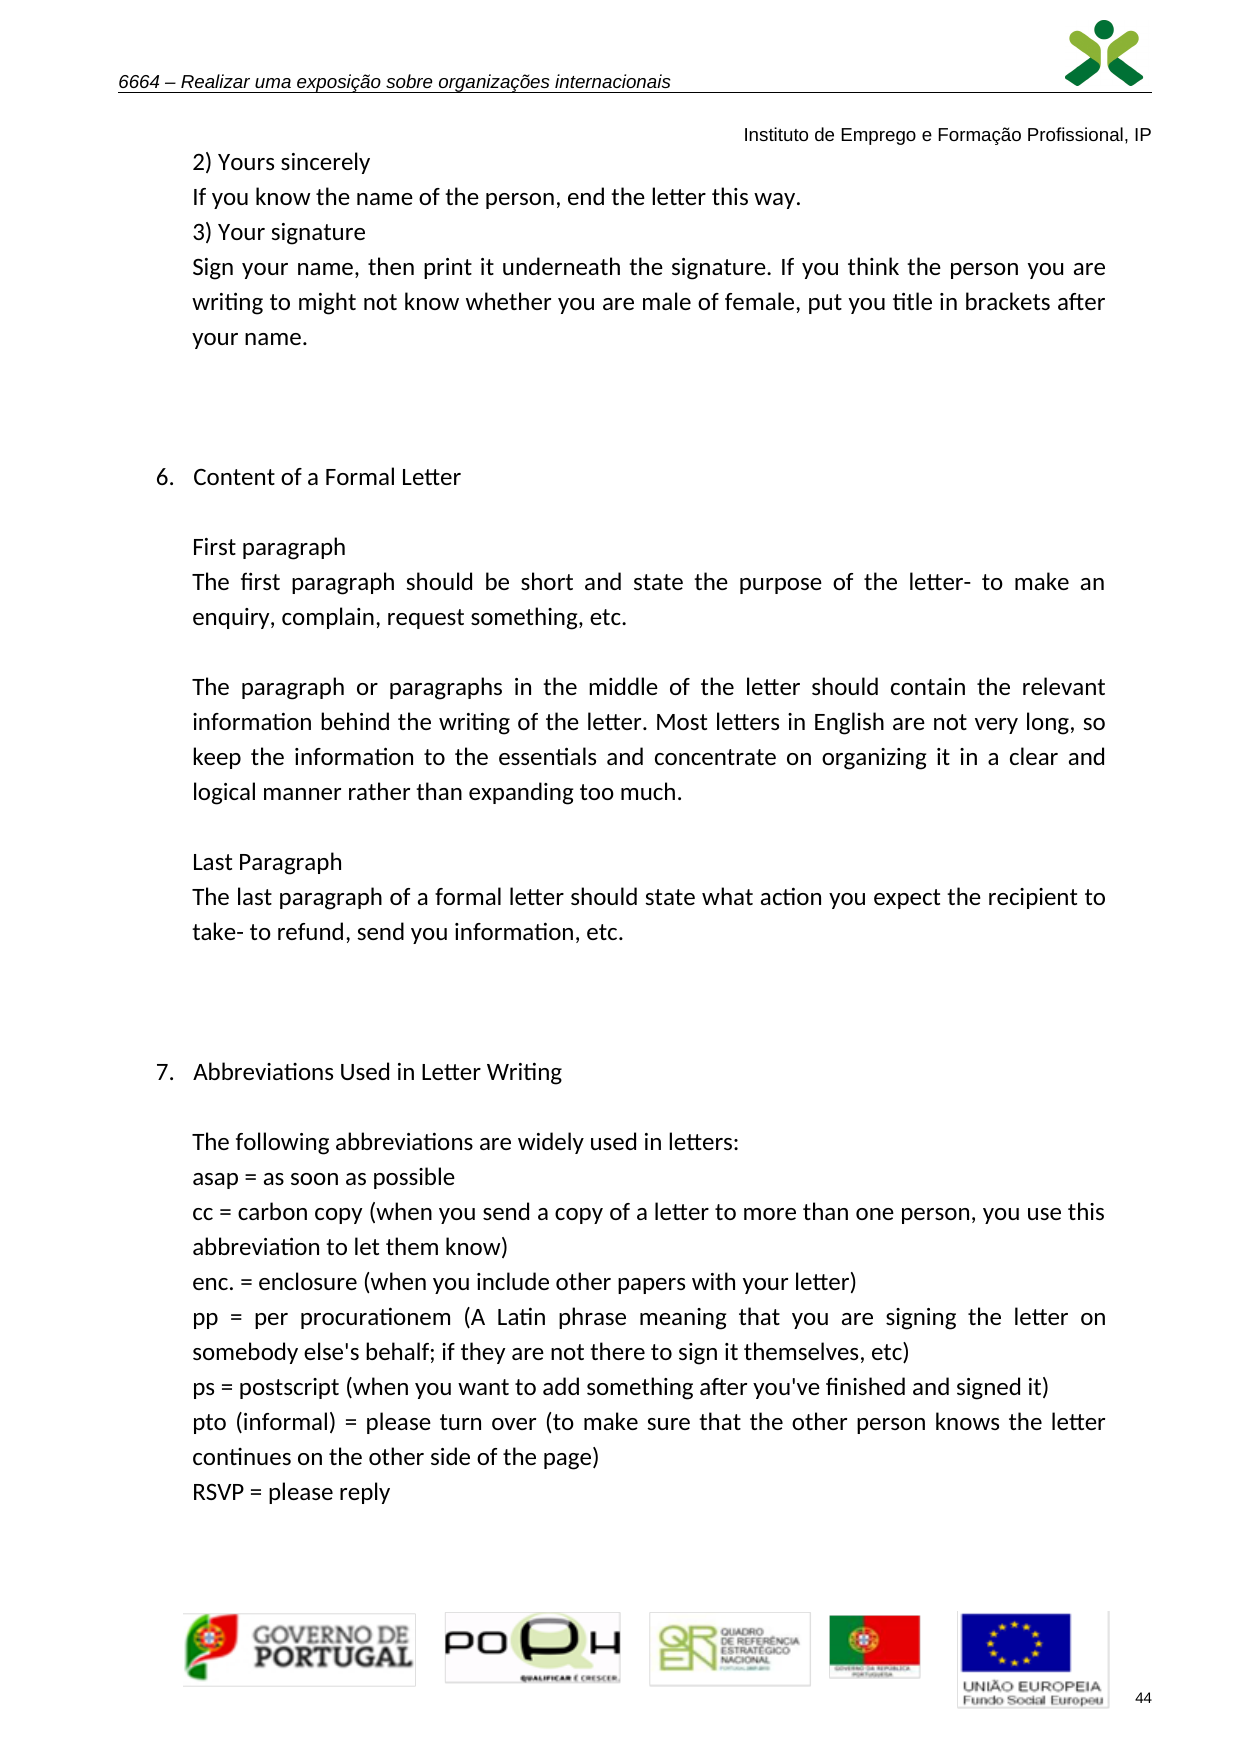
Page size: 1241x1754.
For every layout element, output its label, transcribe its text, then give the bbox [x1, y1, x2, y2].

picture [183, 1611, 1111, 1710]
text enc. = enclosure (when you include other papers with your letter) [192, 1266, 1107, 1296]
text 2) Yours sincerely [118, 146, 1107, 176]
text cc = carbon copy (when you send a copy of a letter to more than one person, you use this abbreviation to let them know) [192, 1196, 1107, 1261]
text The first paragraph should be short and state the purpose of the letter- to make an enquiry, complain, request something, etc. [192, 566, 1107, 631]
text ps = postscript (when you want to add something after you've finished and signed it) [192, 1371, 1107, 1401]
text pto (informal) = please turn over (to make sure that the other person knows the letter continues on the other side of the page) [192, 1406, 1107, 1471]
text pp = per procurationem (A Latin phrase meaning that you are signing the letter on somebody else's behalf; if they are not there to sign it themselves, etc) [192, 1301, 1107, 1366]
text The last paragraph of a formal letter should state what action you expect the recipient to take- to refund, send you information, etc. [192, 881, 1107, 946]
text The paragraph or paragraphs in the middle of the letter should contain the relevant information behind the writing of the letter. Most letters in English are not very long, so keep the information to the essentials and concentrate on organizing it in a clear and logical manner rather than expanding too much. [192, 671, 1107, 806]
text Sign your name, then print it underneath the signature. If you think the person you are writing to might not know whether you are male of female, put you title in brackets after your name. [192, 251, 1107, 351]
text Last Paragraph [192, 846, 1107, 876]
list Abbreviations Used in Letter Writing [156, 1056, 1107, 1086]
text The following abbreviations are widely used in letters: [192, 1126, 1107, 1156]
list Content of a Formal Letter [156, 461, 1107, 491]
text First paragraph [192, 531, 1107, 561]
picture [1065, 20, 1150, 86]
text asap = as soon as possible [192, 1161, 1107, 1191]
text If you know the name of the person, end the letter this way. [118, 181, 1107, 211]
text RSVP = please reply [192, 1476, 1107, 1506]
text 3) Your signature [118, 216, 1107, 246]
